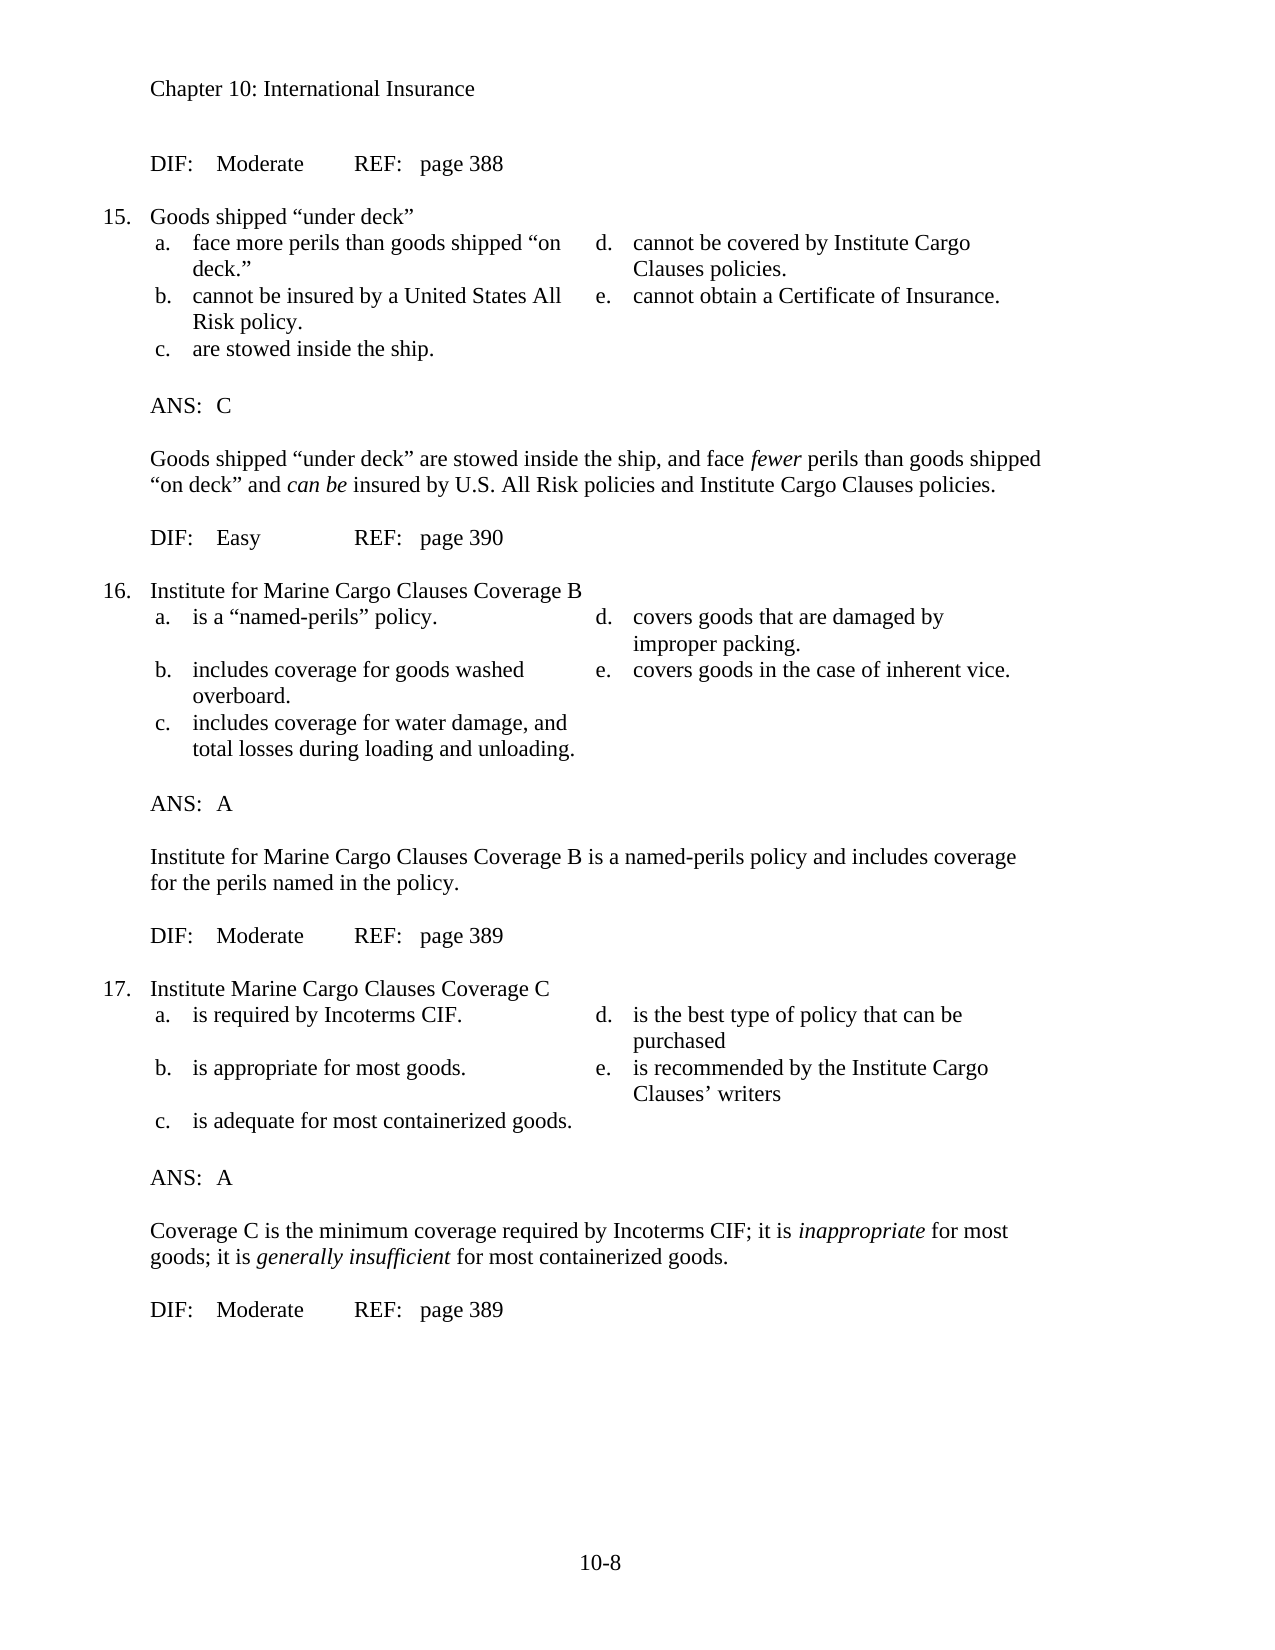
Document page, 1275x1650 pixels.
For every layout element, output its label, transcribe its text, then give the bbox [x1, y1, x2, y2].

table_cell e. [591, 282, 628, 334]
text DIF: Easy REF: page 390 [150, 524, 1050, 550]
table_cell are stowed inside the ship. [188, 335, 591, 363]
table_header a. [150, 603, 187, 656]
table_cell covers goods in the case of inherent vice. [628, 656, 1031, 709]
text DIF: Moderate REF: page 388 [150, 150, 1050, 176]
text ANS: A [150, 790, 1050, 817]
table_cell b. [150, 1054, 187, 1107]
table_cell b. [150, 282, 187, 334]
text DIF: Moderate REF: page 389 [150, 1296, 1050, 1322]
table_cell c. [150, 709, 187, 761]
table_header covers goods that are damaged by improper packing. [628, 603, 1031, 656]
table_header d. [591, 1001, 628, 1054]
table_header a. [150, 229, 187, 282]
table_header cannot be covered by Institute Cargo Clauses policies. [628, 229, 1031, 282]
table_header is a “named-perils” policy. [188, 603, 591, 656]
text 16. Institute for Marine Cargo Clauses Coverage B [84, 577, 1050, 603]
table_header is the best type of policy that can be purchased [628, 1001, 1031, 1054]
table_cell includes coverage for goods washed overboard. [188, 656, 591, 709]
text 15. Goods shipped “under deck” [84, 203, 1050, 229]
table_cell e. [591, 1054, 628, 1107]
text Coverage C is the minimum coverage required by Incoterms CIF; it is inappropriate for most goods; it is generally insufficient for most containerized goods. [150, 1217, 1050, 1270]
text DIF: Moderate REF: page 389 [150, 922, 1050, 948]
table_cell c. [150, 335, 187, 363]
table_cell is recommended by the Institute Cargo Clauses’ writers [628, 1054, 1031, 1107]
table_cell cannot obtain a Certificate of Insurance. [628, 282, 1031, 334]
table_cell c. [150, 1107, 187, 1135]
table_header d. [591, 229, 628, 282]
table_cell is appropriate for most goods. [188, 1054, 591, 1107]
table_header face more perils than goods shipped “on deck.” [188, 229, 591, 282]
table_cell is adequate for most containerized goods. [188, 1107, 591, 1135]
text ANS: A [150, 1164, 1050, 1191]
table_header is required by Incoterms CIF. [188, 1001, 591, 1054]
table_header d. [591, 603, 628, 656]
text Goods shipped “under deck” are stowed inside the ship, and face fewer perils than goods shipped “on deck” and can be insured by U.S. All Risk policies and Institute Cargo Clauses policies. [150, 445, 1050, 498]
table_header a. [150, 1001, 187, 1054]
table_cell e. [591, 656, 628, 709]
text 17. Institute Marine Cargo Clauses Coverage C [84, 975, 1050, 1001]
table_cell b. [150, 656, 187, 709]
text Institute for Marine Cargo Clauses Coverage B is a named-perils policy and includes coverage for the perils named in the policy. [150, 843, 1050, 896]
text ANS: C [150, 392, 1050, 418]
table_cell includes coverage for water damage, and total losses during loading and unloading. [188, 709, 591, 761]
table_cell cannot be insured by a United States All Risk policy. [188, 282, 591, 334]
